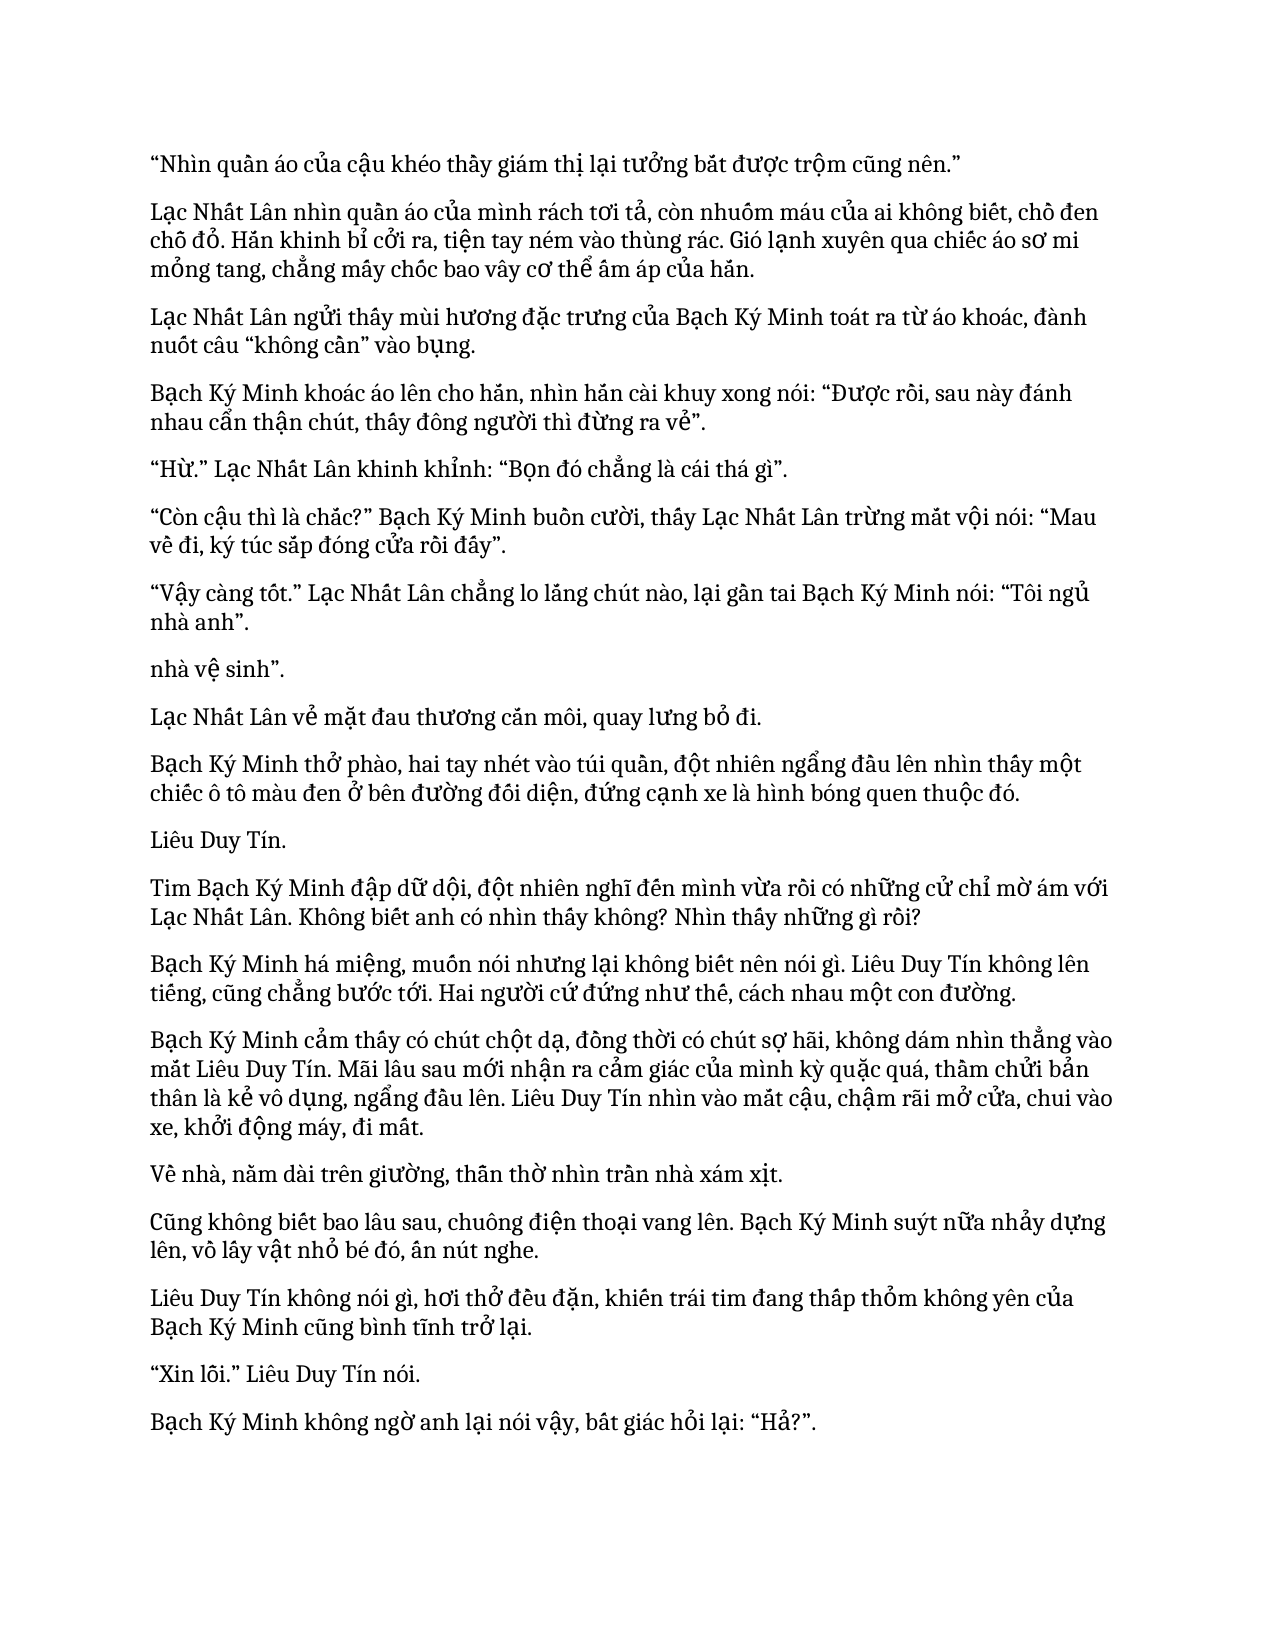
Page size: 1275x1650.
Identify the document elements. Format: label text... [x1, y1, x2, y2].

text Bạch Ký Minh không ngờ anh lại nói vậy, bất giác hỏi lại: “Hả?”. [150, 1407, 1125, 1436]
text Tim Bạch Ký Minh đập dữ dội, đột nhiên nghĩ đến mình vừa rồi có những cử chỉ mờ ám với Lạc Nhất Lân. Không biết anh có nhìn thấy không? Nhìn thấy những gì rồi? [150, 874, 1125, 931]
text Bạch Ký Minh khoác áo lên cho hắn, nhìn hắn cài khuy xong nói: “Được rồi, sau này đánh nhau cẩn thận chút, thấy đông người thì đừng ra vẻ”. [150, 379, 1125, 436]
text “Hừ.” Lạc Nhất Lân khinh khỉnh: “Bọn đó chẳng là cái thá gì”. [150, 455, 1125, 484]
text “Xin lỗi.” Liêu Duy Tín nói. [150, 1360, 1125, 1389]
text Liêu Duy Tín không nói gì, hơi thở đều đặn, khiến trái tim đang thấp thỏm không yên của Bạch Ký Minh cũng bình tĩnh trở lại. [150, 1284, 1125, 1341]
text “Vậy càng tốt.” Lạc Nhất Lân chẳng lo lắng chút nào, lại gần tai Bạch Ký Minh nói: “Tôi ngủ nhà anh”. [150, 579, 1125, 636]
text nhà vệ sinh”. [150, 655, 1125, 684]
text Bạch Ký Minh thở phào, hai tay nhét vào túi quần, đột nhiên ngẩng đầu lên nhìn thấy một chiếc ô tô màu đen ở bên đường đối diện, đứng cạnh xe là hình bóng quen thuộc đó. [150, 750, 1125, 807]
text Lạc Nhất Lân vẻ mặt đau thương cắn môi, quay lưng bỏ đi. [150, 702, 1125, 731]
text Bạch Ký Minh cảm thấy có chút chột dạ, đồng thời có chút sợ hãi, không dám nhìn thẳng vào mắt Liêu Duy Tín. Mãi lâu sau mới nhận ra cảm giác của mình kỳ quặc quá, thầm chửi bản thân là kẻ vô dụng, ngẩng đầu lên. Liêu Duy Tín nhìn vào mắt cậu, chậm rãi mở cửa, chui vào xe, khởi động máy, đi mất. [150, 1026, 1125, 1141]
text Lạc Nhất Lân nhìn quần áo của mình rách tơi tả, còn nhuốm máu của ai không biết, chồ đen chỗ đỏ. Hắn khinh bỉ cởi ra, tiện tay ném vào thùng rác. Gió lạnh xuyên qua chiếc áo sơ mi mỏng tang, chẳng mấy chốc bao vây cơ thể ấm áp của hắn. [150, 197, 1125, 284]
text Bạch Ký Minh há miệng, muốn nói nhưng lại không biết nên nói gì. Liêu Duy Tín không lên tiếng, cũng chẳng bước tới. Hai người cứ đứng như thế, cách nhau một con đường. [150, 950, 1125, 1007]
text Cũng không biết bao lâu sau, chuông điện thoại vang lên. Bạch Ký Minh suýt nữa nhảy dựng lên, vồ lấy vật nhỏ bé đó, ấn nút nghe. [150, 1207, 1125, 1265]
text Liêu Duy Tín. [150, 826, 1125, 855]
text Lạc Nhất Lân ngửi thấy mùi hương đặc trưng của Bạch Ký Minh toát ra từ áo khoác, đành nuốt câu “không cần” vào bụng. [150, 302, 1125, 360]
text Về nhà, nằm dài trên giường, thẫn thờ nhìn trần nhà xám xịt. [150, 1160, 1125, 1189]
text “Nhìn quần áo của cậu khéo thầy giám thị lại tưởng bắt được trộm cũng nên.” [150, 150, 1125, 179]
text “Còn cậu thì là chắc?” Bạch Ký Minh buồn cười, thấy Lạc Nhất Lân trừng mắt vội nói: “Mau về đi, ký túc sắp đóng cửa rồi đấy”. [150, 502, 1125, 560]
